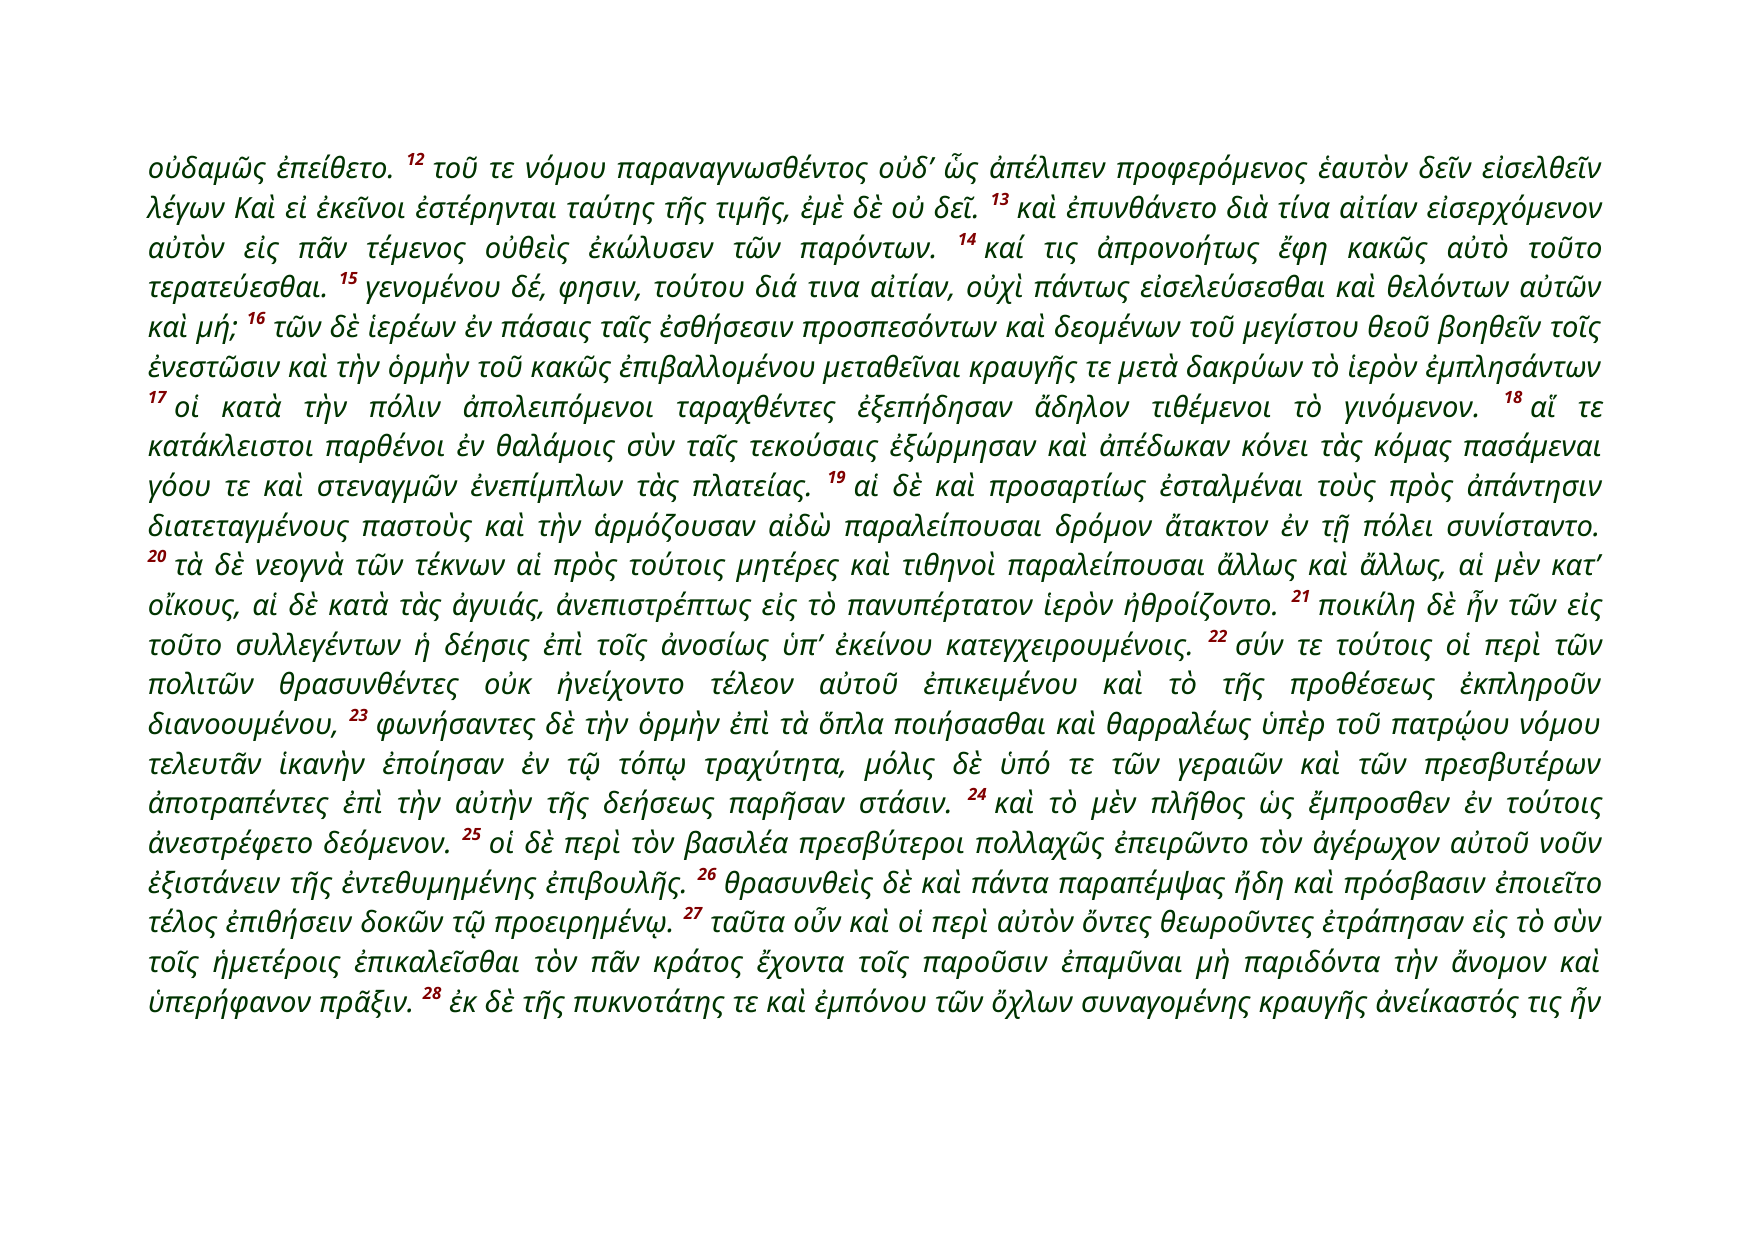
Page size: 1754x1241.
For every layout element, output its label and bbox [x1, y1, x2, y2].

text [148, 148, 1606, 1021]
